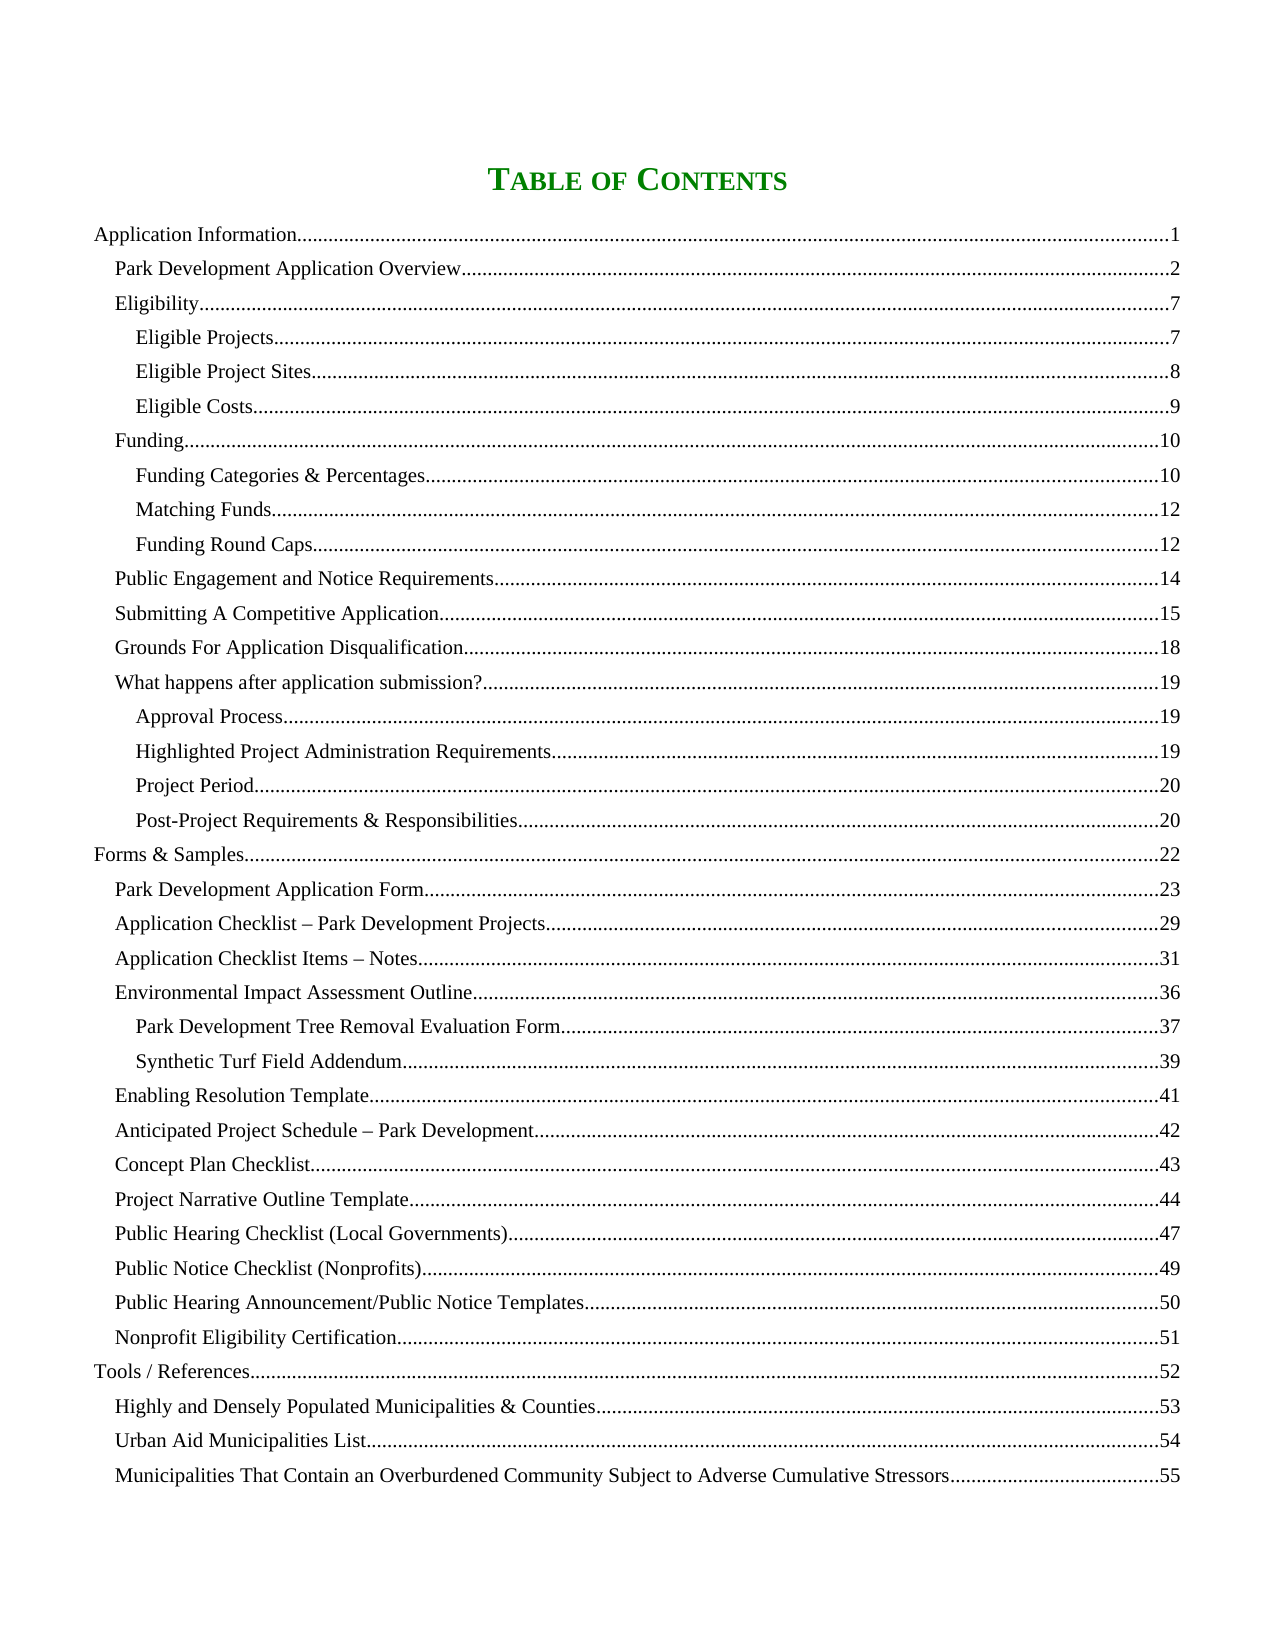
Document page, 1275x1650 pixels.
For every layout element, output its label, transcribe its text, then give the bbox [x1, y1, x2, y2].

text Application Checklist Items – Notes 31 [114, 946, 1181, 969]
text Anticipated Project Schedule – Park Development 42 [114, 1118, 1181, 1142]
text Application Information 1 [94, 221, 1181, 246]
text Matching Funds 12 [135, 497, 1181, 521]
text Eligible Projects 7 [135, 325, 1181, 349]
text Public Hearing Announcement/Public Notice Templates 50 [114, 1290, 1181, 1314]
text Public Notice Checklist (Nonprofits) 49 [114, 1256, 1181, 1280]
text Approval Process 19 [135, 704, 1181, 728]
text Submitting A Competitive Application 15 [114, 601, 1181, 625]
text What happens after application submission? 19 [114, 670, 1181, 694]
text Public Engagement and Notice Requirements 14 [114, 566, 1181, 590]
text Eligibility 7 [114, 290, 1181, 314]
text Synthetic Turf Field Addendum 39 [135, 1049, 1181, 1073]
text Park Development Application Form 23 [114, 877, 1181, 901]
text Environmental Impact Assessment Outline 36 [114, 980, 1181, 1004]
text Nonprofit Eligibility Certification 51 [114, 1325, 1181, 1349]
text Public Hearing Checklist (Local Governments) 47 [114, 1221, 1181, 1245]
text Post-Project Requirements & Responsibilities 20 [135, 808, 1181, 832]
text Park Development Application Overview 2 [114, 256, 1181, 280]
text Park Development Tree Removal Evaluation Form 37 [135, 1014, 1181, 1038]
text Municipalities That Contain an Overburdened Community Subject to Adverse Cumulative Stressors 55 [114, 1463, 1181, 1487]
text Highlighted Project Administration Requirements 19 [135, 739, 1181, 763]
text Funding 10 [114, 428, 1181, 452]
subtitle Table of Contents [94, 159, 1181, 197]
text Urban Aid Municipalities List 54 [114, 1428, 1181, 1452]
text Concept Plan Checklist 43 [114, 1152, 1181, 1176]
text Project Period 20 [135, 773, 1181, 797]
text Application Checklist – Park Development Projects 29 [114, 911, 1181, 935]
text Tools / References 52 [94, 1359, 1181, 1383]
text Enabling Resolution Template 41 [114, 1083, 1181, 1107]
text Eligible Costs 9 [135, 394, 1181, 418]
text Project Narrative Outline Template 44 [114, 1187, 1181, 1211]
text Grounds For Application Disqualification 18 [114, 635, 1181, 659]
text Eligible Project Sites 8 [135, 359, 1181, 383]
text Funding Round Caps 12 [135, 532, 1181, 556]
text Funding Categories & Percentages 10 [135, 463, 1181, 487]
text Forms & Samples 22 [94, 842, 1181, 866]
text Highly and Densely Populated Municipalities & Counties 53 [114, 1394, 1181, 1418]
